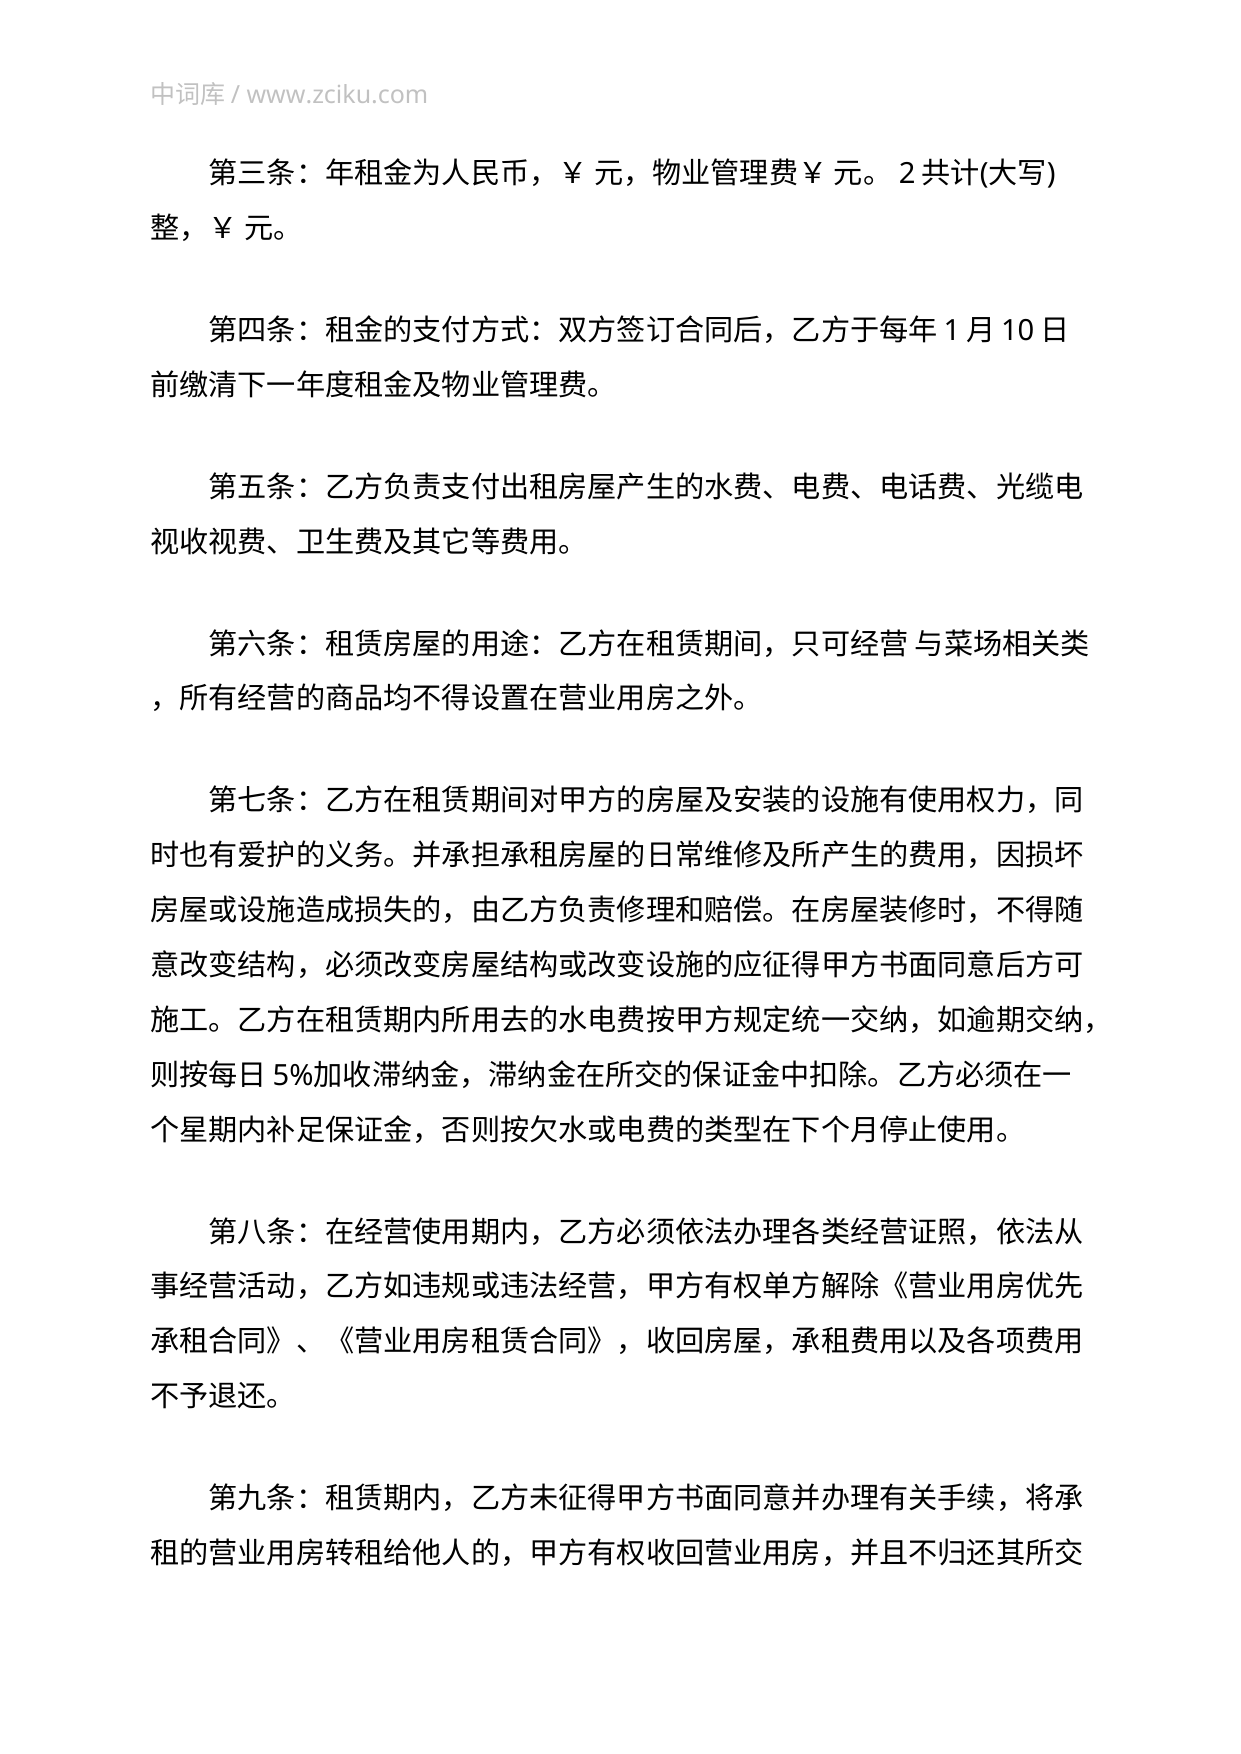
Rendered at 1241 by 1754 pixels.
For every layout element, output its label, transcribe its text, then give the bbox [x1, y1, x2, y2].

text 第四条：租金的支付方式：双方签订合同后，乙方于每年1月10日前缴清下一年度租金及物业管理费。 [150, 307, 1090, 404]
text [150, 1474, 1090, 1572]
text 第七条：乙方在租赁期间对甲方的房屋及安装的设施有使用权力，同时也有爱护的义务。并承担承租房屋的日常维修及所产生的费用，因损坏房屋或设施造成损失的，由乙方负责修理和赔偿。在房屋装修时，不得随意改变结构，必须改变房屋结构或改变设施的应征得甲方书面同意后方可施工。乙方在租赁期内所用去的水电费按甲方规定统一交纳，如逾期交纳，则按每日5%加收滞纳金，滞纳金在所交的保证金中扣除。乙方必须在一个星期内补足保证金，否则按欠水或电费的类型在下个月停止使用。 [150, 777, 1090, 1149]
text 第八条：在经营使用期内，乙方必须依法办理各类经营证照，依法从事经营活动，乙方如违规或违法经营，甲方有权单方解除《营业用房优先承租合同》、《营业用房租赁合同》，收回房屋，承租费用以及各项费用不予退还。 [150, 1208, 1090, 1415]
text 第五条：乙方负责支付出租房屋产生的水费、电费、电话费、光缆电视收视费、卫生费及其它等费用。 [150, 463, 1090, 561]
text 第三条：年租金为人民币，￥ 元，物业管理费￥ 元。 2共计(大写) 整，￥ 元。 [150, 150, 1090, 247]
text 第六条：租赁房屋的用途：乙方在租赁期间，只可经营 与菜场相关类 ，所有经营的商品均不得设置在营业用房之外。 [150, 620, 1090, 717]
